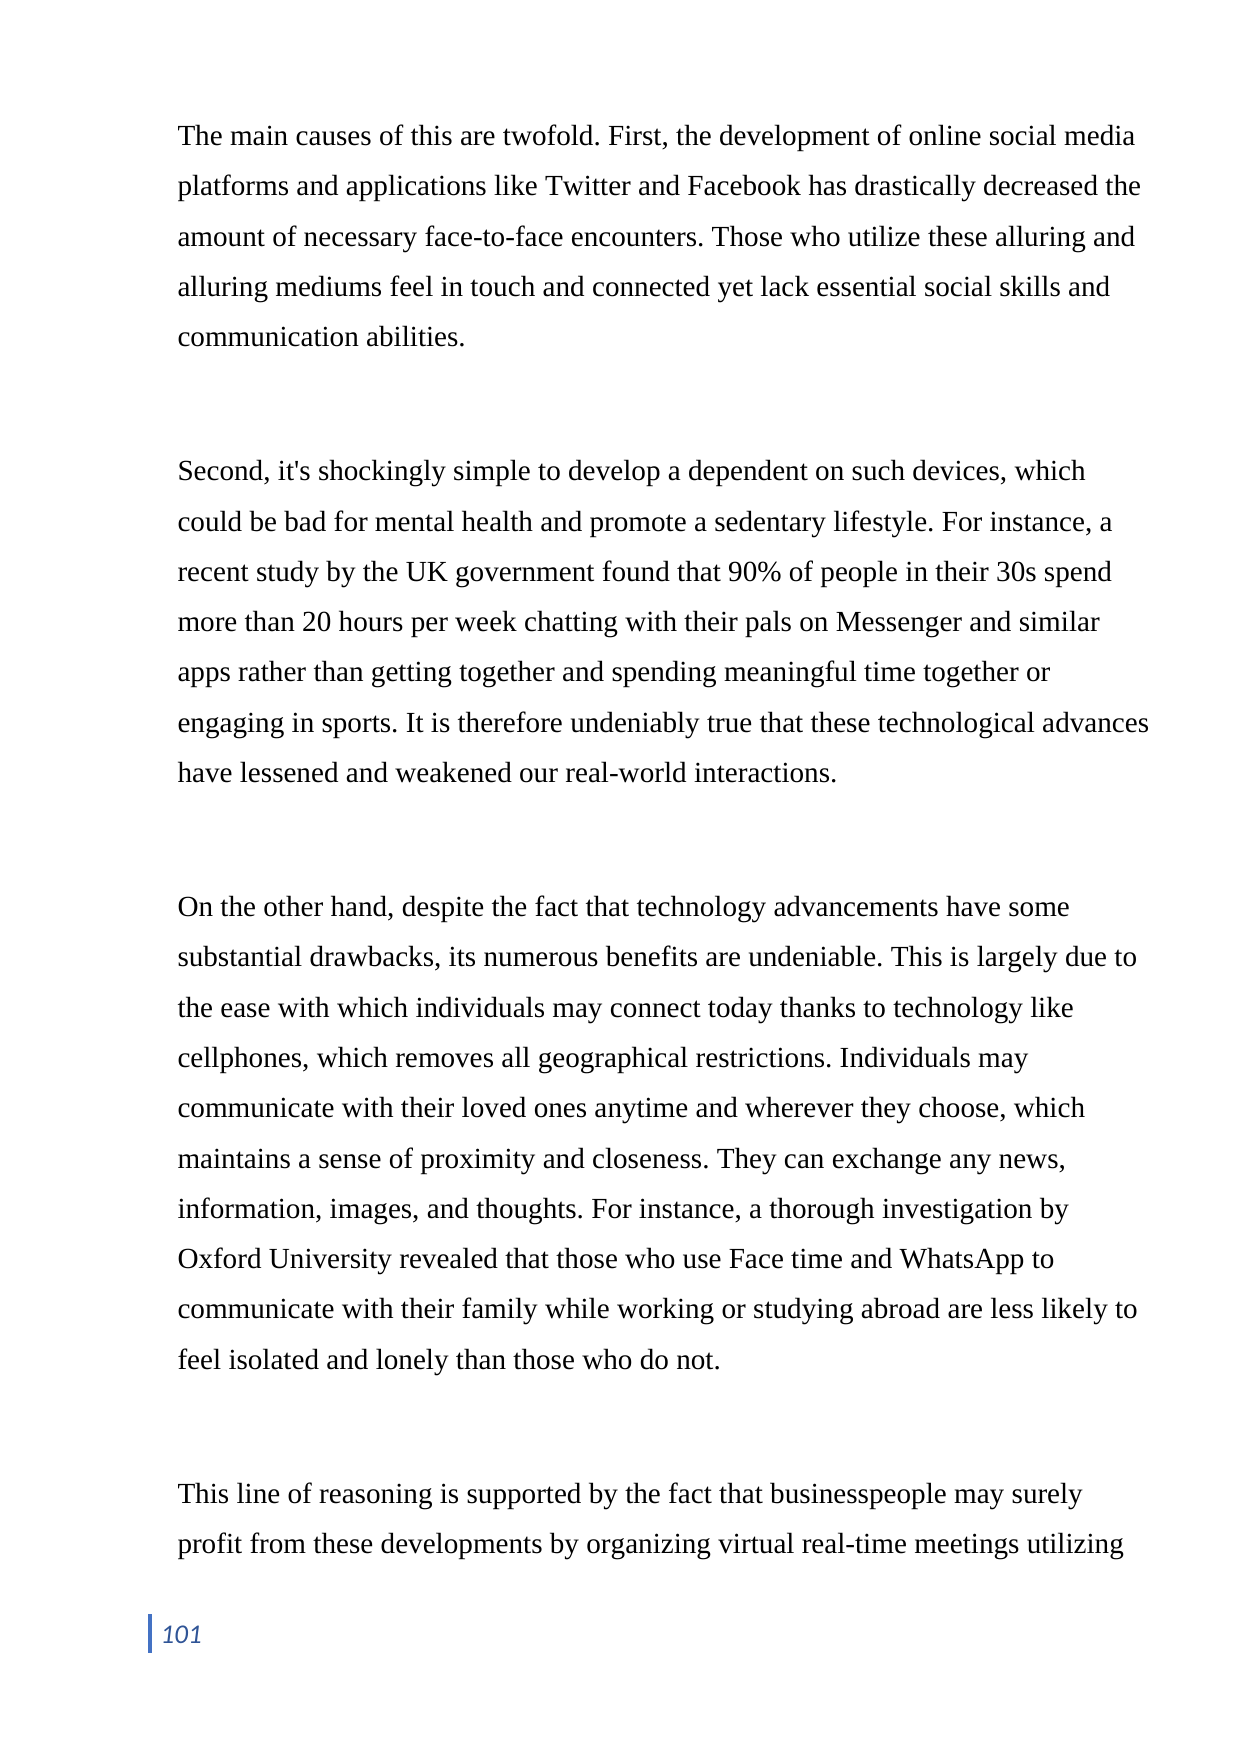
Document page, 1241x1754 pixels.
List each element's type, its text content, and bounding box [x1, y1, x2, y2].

text The main causes of this are twofold. First, the development of online social media platforms and applications like Twitter and Facebook has drastically decreased the amount of necessary face-to-face encounters. Those who utilize these alluring and alluring mediums feel in touch and connected yet lack essential social skills and communication abilities. [177, 118, 1152, 353]
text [177, 1476, 1152, 1560]
text On the other hand, despite the fact that technology advancements have some substantial drawbacks, its numerous benefits are undeniable. This is largely due to the ease with which individuals may connect today thanks to technology like cellphones, which removes all geographical restrictions. Individuals may communicate with their loved ones anytime and wherever they choose, which maintains a sense of proximity and closeness. They can exchange any news, information, images, and thoughts. For instance, a thorough investigation by Oxford University revealed that those who use Face time and WhatsApp to communicate with their family while working or studying abroad are less likely to feel isolated and lonely than those who do not. [177, 889, 1152, 1376]
text Second, it's shockingly simple to develop a dependent on such devices, which could be bad for mental health and promote a sedentary lifestyle. For instance, a recent study by the UK government found that 90% of people in their 30s spend more than 20 hours per week chatting with their pals on Messenger and similar apps rather than getting together and spending meaningful time together or engaging in sports. It is therefore undeniably true that these technological advances have lessened and weakened our real-world interactions. [177, 453, 1152, 789]
